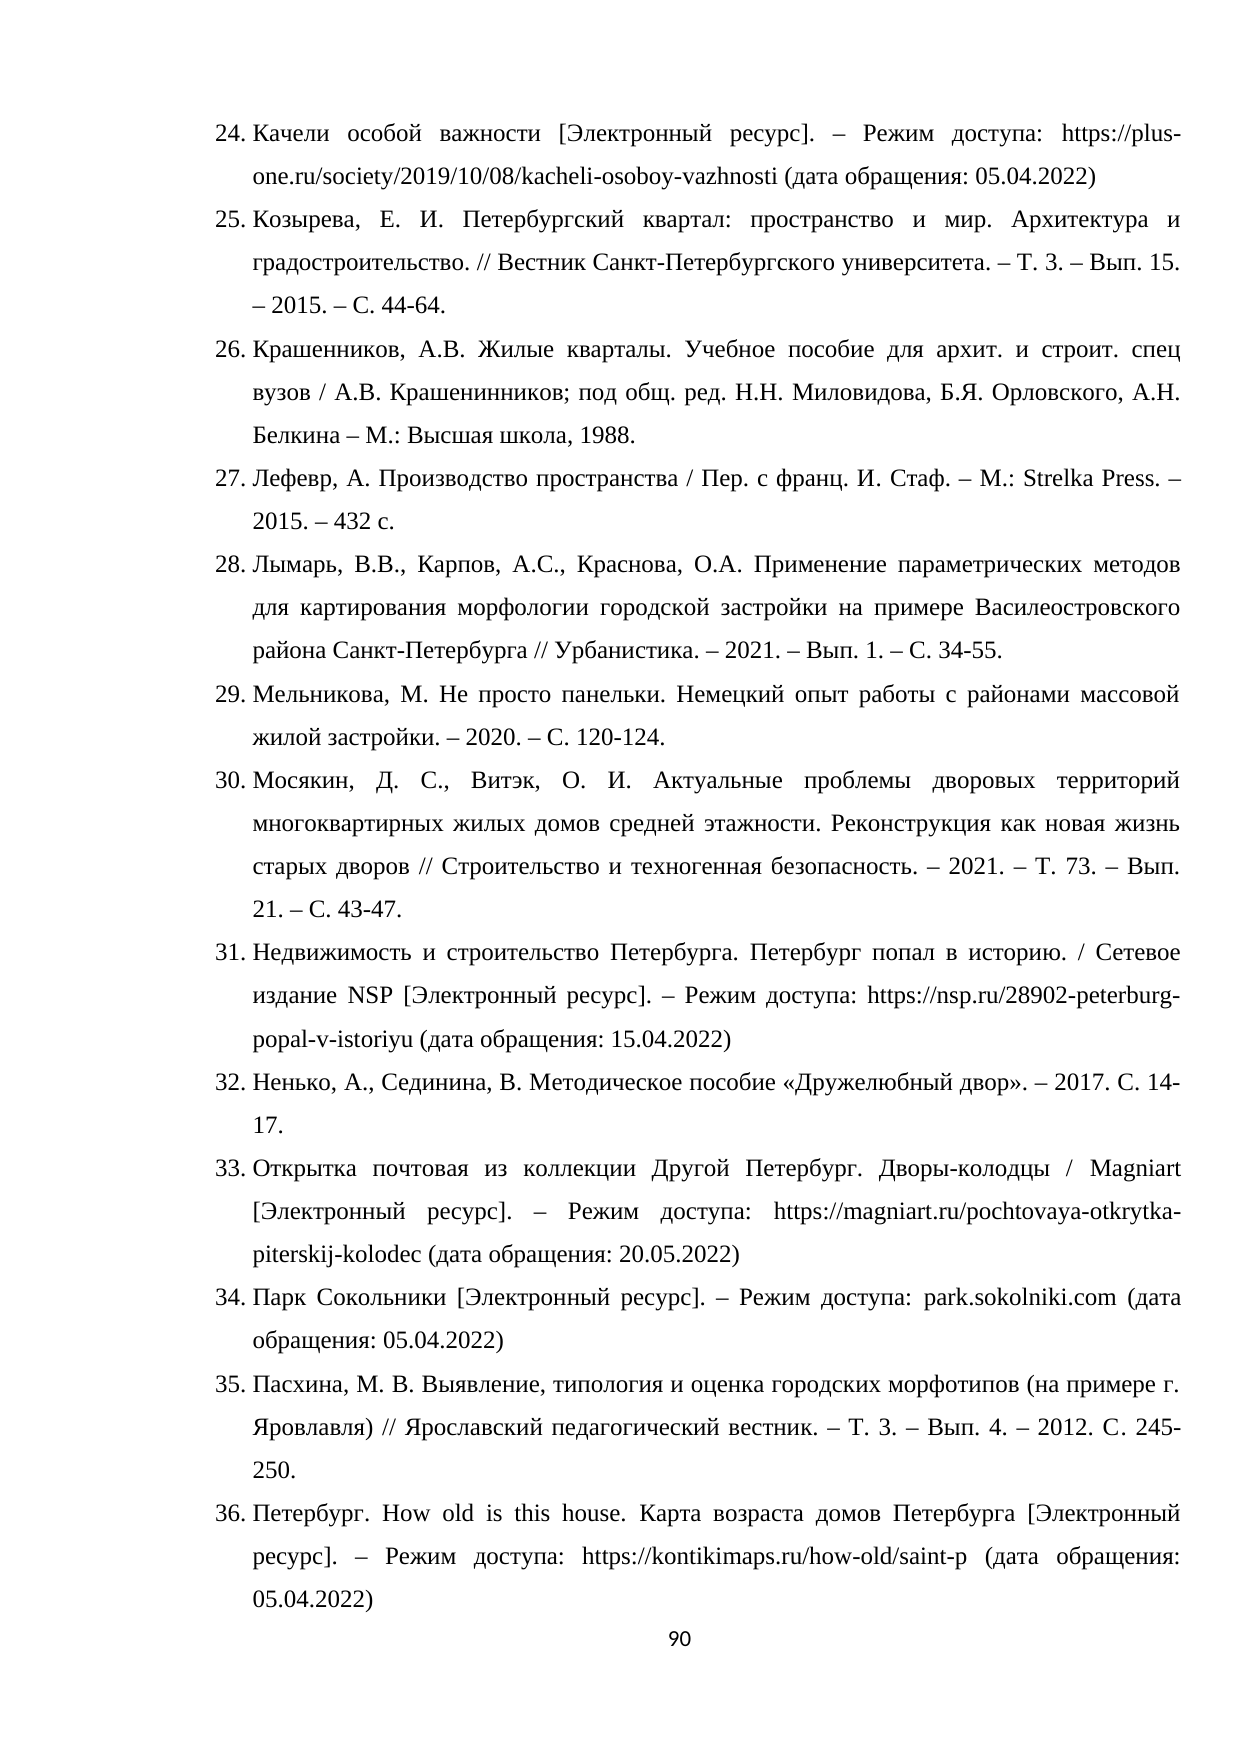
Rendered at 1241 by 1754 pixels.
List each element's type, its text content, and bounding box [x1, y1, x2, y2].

list Мосякин, Д. С., Витэк, О. И. Актуальные проблемы дворовых территорий многоквартирных жилых домов средней этажности. Реконструкция как новая жизнь старых дворов // Строительство и техногенная безопасность. – 2021. – Т. 73. – Вып. 21. – С. 43-47. [215, 765, 1181, 923]
list Недвижимость и строительство Петербурга. Петербург попал в историю. / Сетевое издание NSP [Электронный ресурс]. – Режим доступа: https://nsp.ru/28902-peterburg-popal-v-istoriyu (дата обращения: 15.04.2022) [215, 937, 1181, 1052]
list Лефевр, А. Производство пространства / Пер. с франц. И. Стаф. – М.: Strelka Press. – 2015. – 432 с. [215, 463, 1181, 535]
list Петербург. How old is this house. Карта возраста домов Петербурга [Электронный ресурс]. – Режим доступа: https://kontikimaps.ru/how-old/saint-p (дата обращения: 05.04.2022) [215, 1498, 1181, 1613]
list Лымарь, В.В., Карпов, А.С., Краснова, О.А. Применение параметрических методов для картирования морфологии городской застройки на примере Василеостровского района Санкт-Петербурга // Урбанистика. – 2021. – Вып. 1. – С. 34-55. [215, 549, 1181, 664]
list Мельникова, М. Не просто панельки. Немецкий опыт работы с районами массовой жилой застройки. – 2020. – С. 120-124. [215, 679, 1181, 751]
list Открытка почтовая из коллекции Другой Петербург. Дворы-колодцы / Magniart [Электронный ресурс]. – Режим доступа: https://magniart.ru/pochtovaya-otkrytka-piterskij-kolodec (дата обращения: 20.05.2022) [215, 1153, 1181, 1268]
list Парк Сокольники [Электронный ресурс]. – Режим доступа: park.sokolniki.com (дата обращения: 05.04.2022) [215, 1282, 1181, 1354]
list Ненько, А., Сединина, В. Методическое пособие «Дружелюбный двор». – 2017. С. 14-17. [215, 1067, 1181, 1139]
list Пасхина, М. В. Выявление, типология и оценка городских морфотипов (на примере г. Яровлавля) // Ярославский педагогический вестник. – Т. 3. – Вып. 4. – 2012. С. 245-250. [215, 1369, 1181, 1484]
list Качели особой важности [Электронный ресурс]. – Режим доступа: https://plus-one.ru/society/2019/10/08/kacheli-osoboy-vazhnosti (дата обращения: 05.04.2022) [215, 118, 1181, 190]
list Крашенников, А.В. Жилые кварталы. Учебное пособие для архит. и строит. спец вузов / А.В. Крашенинников; под общ. ред. Н.Н. Миловидова, Б.Я. Орловского, А.Н. Белкина – М.: Высшая школа, 1988. [215, 334, 1181, 449]
list Козырева, Е. И. Петербургский квартал: пространство и мир. Архитектура и градостроительство. // Вестник Санкт-Петербургского университета. – Т. 3. – Вып. 15. – 2015. – С. 44-64. [215, 204, 1181, 319]
